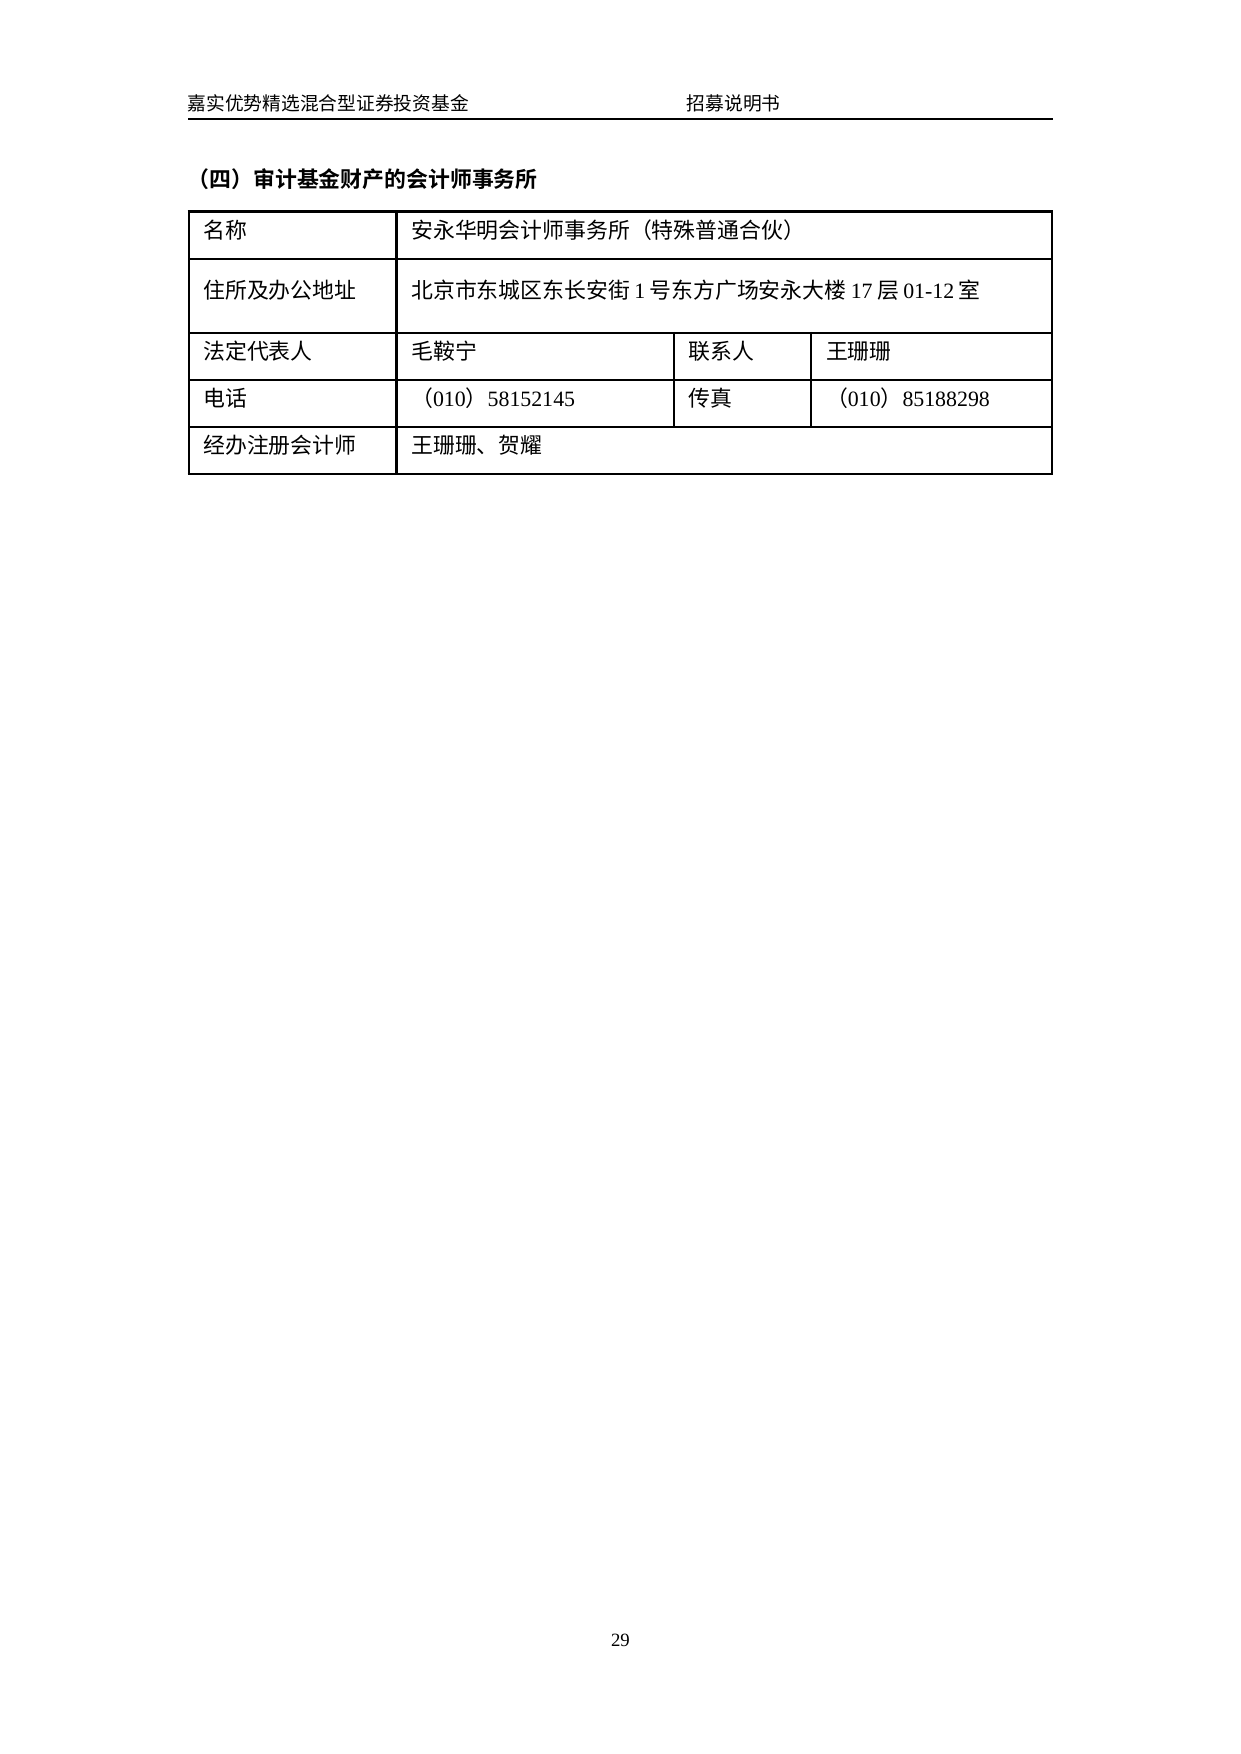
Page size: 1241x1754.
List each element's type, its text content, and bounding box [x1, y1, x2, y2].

table_header 安永华明会计师事务所（特殊普通合伙） [398, 213, 1051, 257]
table_cell 电话 [190, 381, 395, 426]
text （四）审计基金财产的会计师事务所 [187, 162, 1053, 194]
table_cell 联系人 [675, 334, 810, 379]
table_cell （010）58152145 [398, 381, 673, 426]
table_cell 法定代表人 [190, 334, 395, 379]
table_cell 北京市东城区东长安街1号东方广场安永大楼17层01-12室 [398, 260, 1051, 332]
table_header 名称 [190, 213, 395, 257]
table_cell 住所及办公地址 [190, 260, 395, 332]
table_cell 王珊珊、贺耀 [398, 428, 1051, 473]
table_cell 经办注册会计师 [190, 428, 395, 473]
table_cell 王珊珊 [812, 334, 1051, 379]
table_cell 毛鞍宁 [398, 334, 673, 379]
table_cell （010）85188298 [812, 381, 1051, 426]
table_cell 传真 [675, 381, 810, 426]
